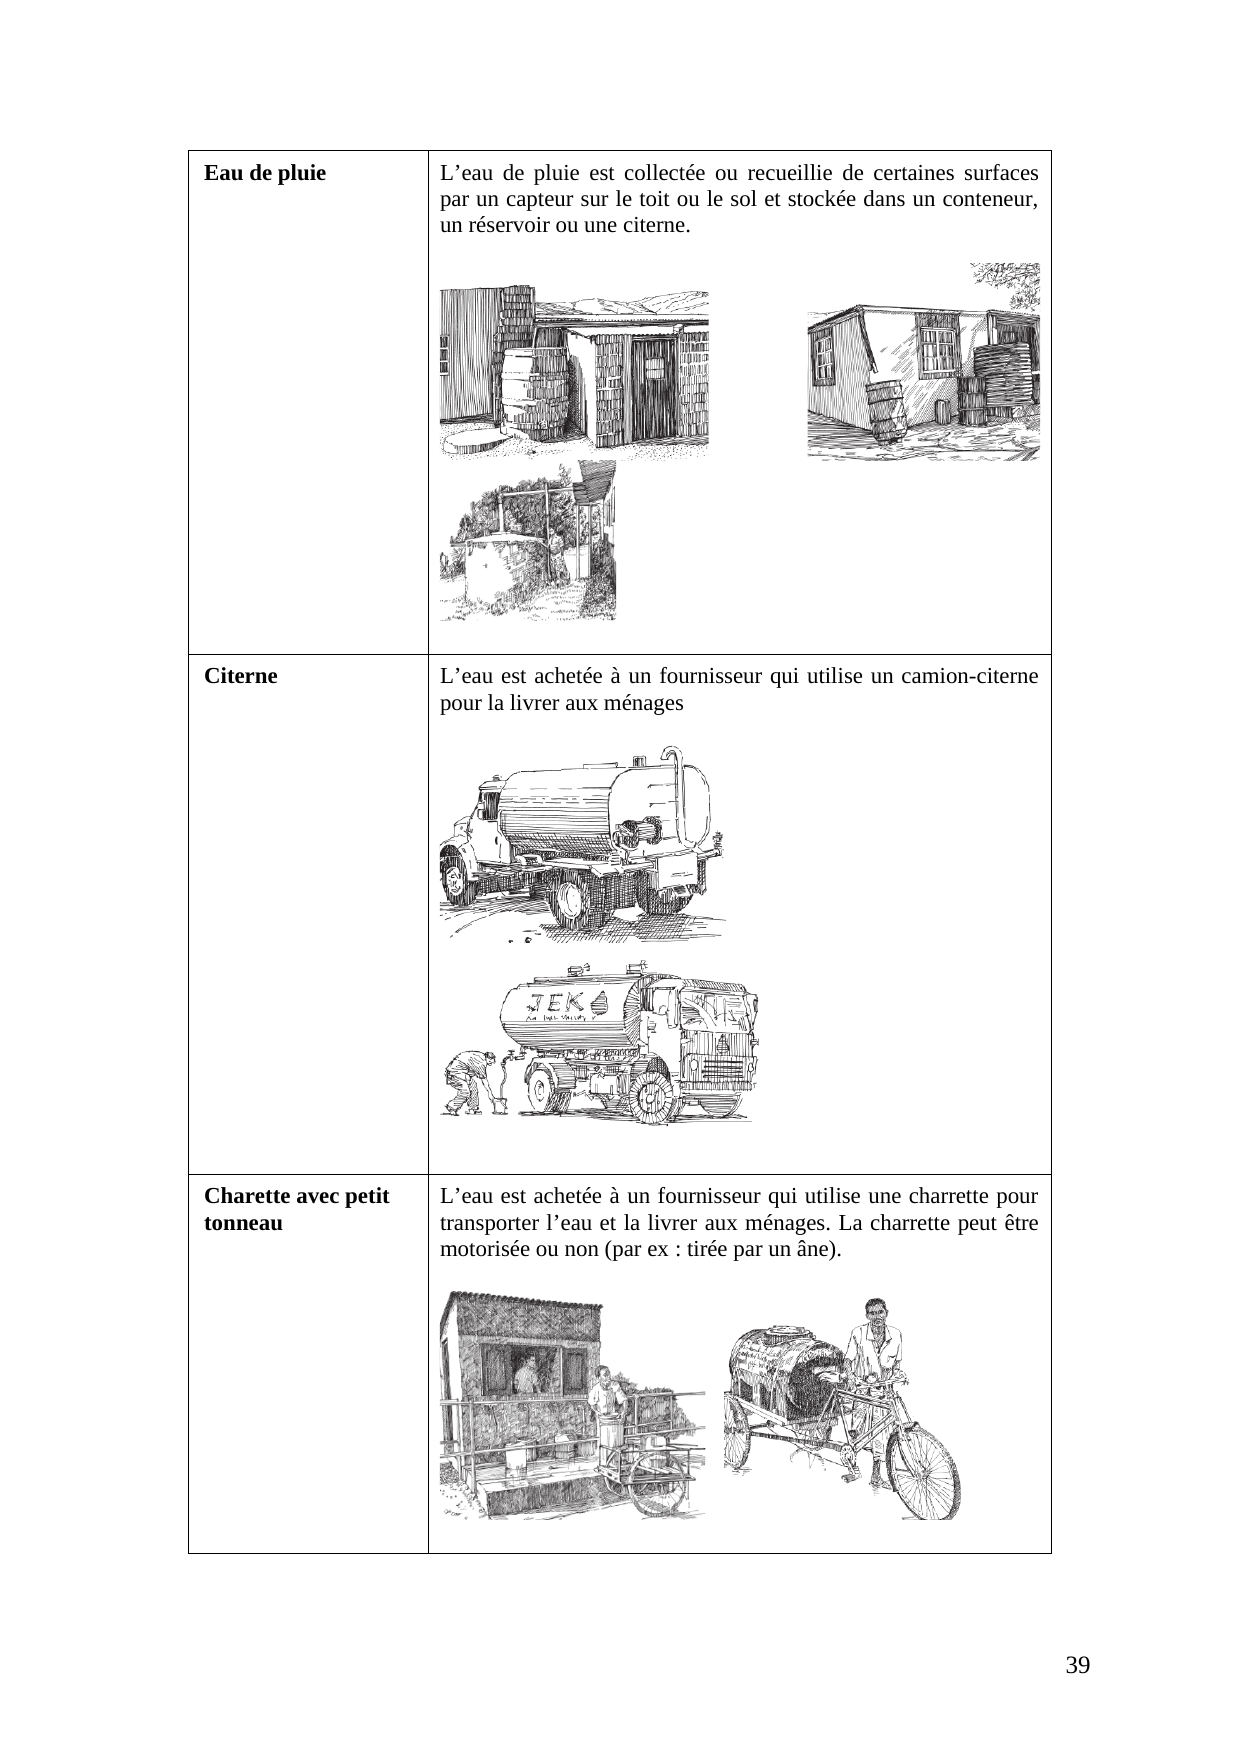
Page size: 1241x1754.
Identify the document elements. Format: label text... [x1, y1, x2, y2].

picture [439, 285, 709, 621]
picture [807, 263, 1041, 461]
picture [724, 1292, 968, 1520]
table_cell Citerne [189, 655, 428, 1174]
table_cell L’eau est achetée à un fournisseur qui utilise un camion-citerne pour la livrer aux ménages [429, 655, 1051, 1174]
table_cell L’eau de pluie est collectée ou recueillie de certaines surfaces par un capteur sur le toit ou le sol et stockée dans un conteneur, un réservoir ou une citerne. [429, 151, 1051, 654]
picture [439, 1287, 706, 1520]
table_cell Charette avec petit tonneau [189, 1175, 428, 1553]
table_cell Eau de pluie [189, 151, 428, 654]
table_cell L’eau est achetée à un fournisseur qui utilise une charrette pour transporter l’eau et la livrer aux ménages. La charrette peut être motorisée ou non (par ex : tirée par un âne). [429, 1175, 1051, 1553]
picture [439, 741, 773, 1141]
